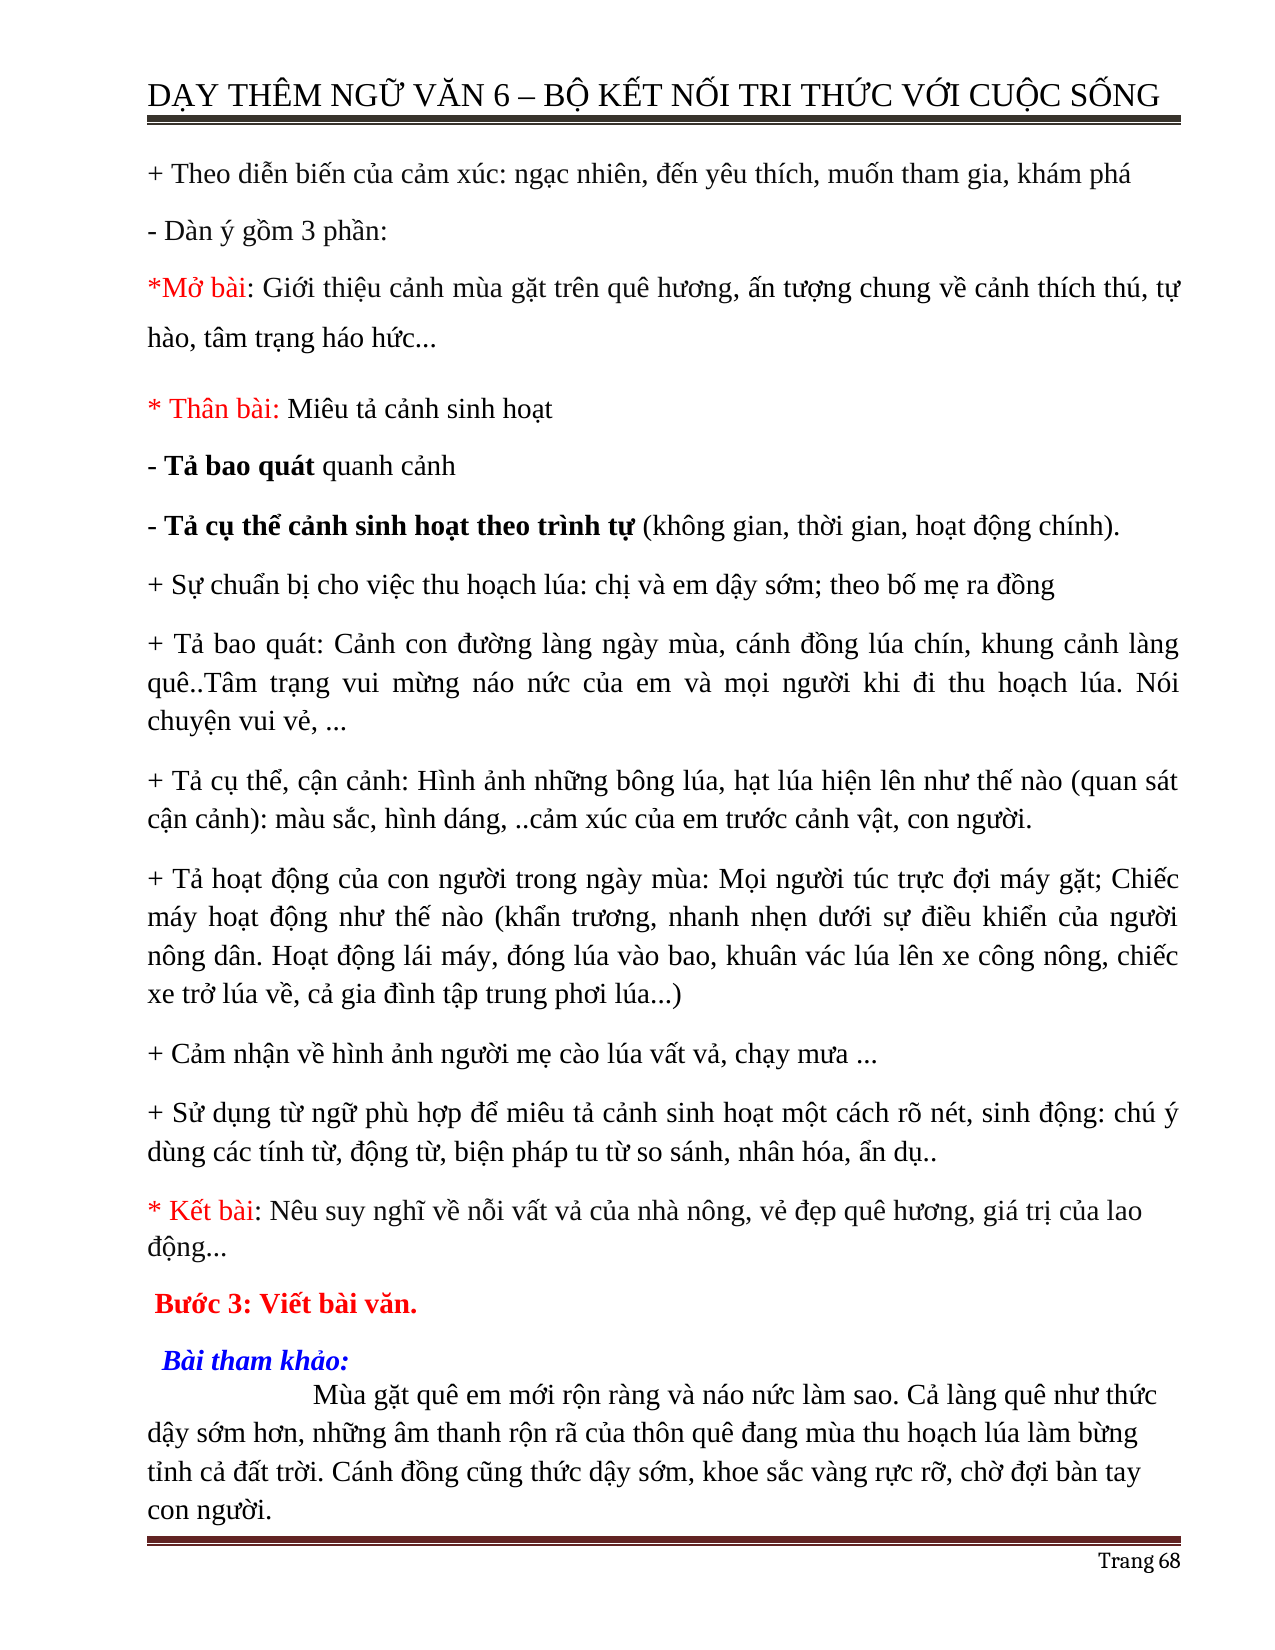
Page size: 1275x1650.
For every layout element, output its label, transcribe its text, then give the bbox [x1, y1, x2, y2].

text + Tả hoạt động của con người trong ngày mùa: Mọi người túc trực đợi máy gặt; Chiếc máy hoạt động như thế nào (khẩn trương, nhanh nhẹn dưới sự điều khiển của người nông dân. Hoạt động lái máy, đóng lúa vào bao, khuân vác lúa lên xe công nông, chiếc xe trở lúa về, cả gia đình tập trung phơi lúa...) [147, 861, 1181, 1010]
text + Sử dụng từ ngữ phù hợp để miêu tả cảnh sinh hoạt một cách rõ nét, sinh động: chú ý dùng các tính từ, động từ, biện pháp tu từ so sánh, nhân hóa, ẩn dụ.. [147, 1095, 1181, 1167]
text Mùa gặt quê em mới rộn ràng và náo nức làm sao. Cả làng quê như thức dậy sớm hơn, những âm thanh rộn rã của thôn quê đang mùa thu hoạch lúa làm bừng tỉnh cả đất trời. Cánh đồng cũng thức dậy sớm, khoe sắc vàng rực rỡ, chờ đợi bàn tay con người. [147, 1377, 1181, 1526]
text + Theo diễn biến của cảm xúc: ngạc nhiên, đến yêu thích, muốn tham gia, khám phá [147, 156, 1181, 189]
text - Tả cụ thể cảnh sinh hoạt theo trình tự (không gian, thời gian, hoạt động chính). [147, 508, 1181, 541]
text + Tả bao quát: Cảnh con đường làng ngày mùa, cánh đồng lúa chín, khung cảnh làng quê..Tâm trạng vui mừng náo nức của em và mọi người khi đi thu hoạch lúa. Nói chuyện vui vẻ, ... [147, 626, 1181, 737]
text - Tả bao quát quanh cảnh [147, 448, 1181, 482]
text *Mở bài: Giới thiệu cảnh mùa gặt trên quê hương, ấn tượng chung về cảnh thích thú, tự hào, tâm trạng háo hức... [147, 270, 1181, 354]
text Bài tham khảo: [147, 1343, 1181, 1377]
text * Thân bài: Miêu tả cảnh sinh hoạt [147, 391, 1181, 425]
text Bước 3: Viết bài văn. [147, 1286, 1181, 1320]
text * Kết bài: Nêu suy nghĩ về nỗi vất vả của nhà nông, vẻ đẹp quê hương, giá trị của lao động... [147, 1193, 1181, 1263]
text + Cảm nhận về hình ảnh người mẹ cào lúa vất vả, chạy mưa ... [147, 1036, 1181, 1069]
text + Sự chuẩn bị cho việc thu hoạch lúa: chị và em dậy sớm; theo bố mẹ ra đồng [147, 567, 1181, 601]
text - Dàn ý gồm 3 phần: [147, 213, 1181, 246]
text + Tả cụ thể, cận cảnh: Hình ảnh những bông lúa, hạt lúa hiện lên như thế nào (quan sát cận cảnh): màu sắc, hình dáng, ..cảm xúc của em trước cảnh vật, con người. [147, 763, 1181, 835]
